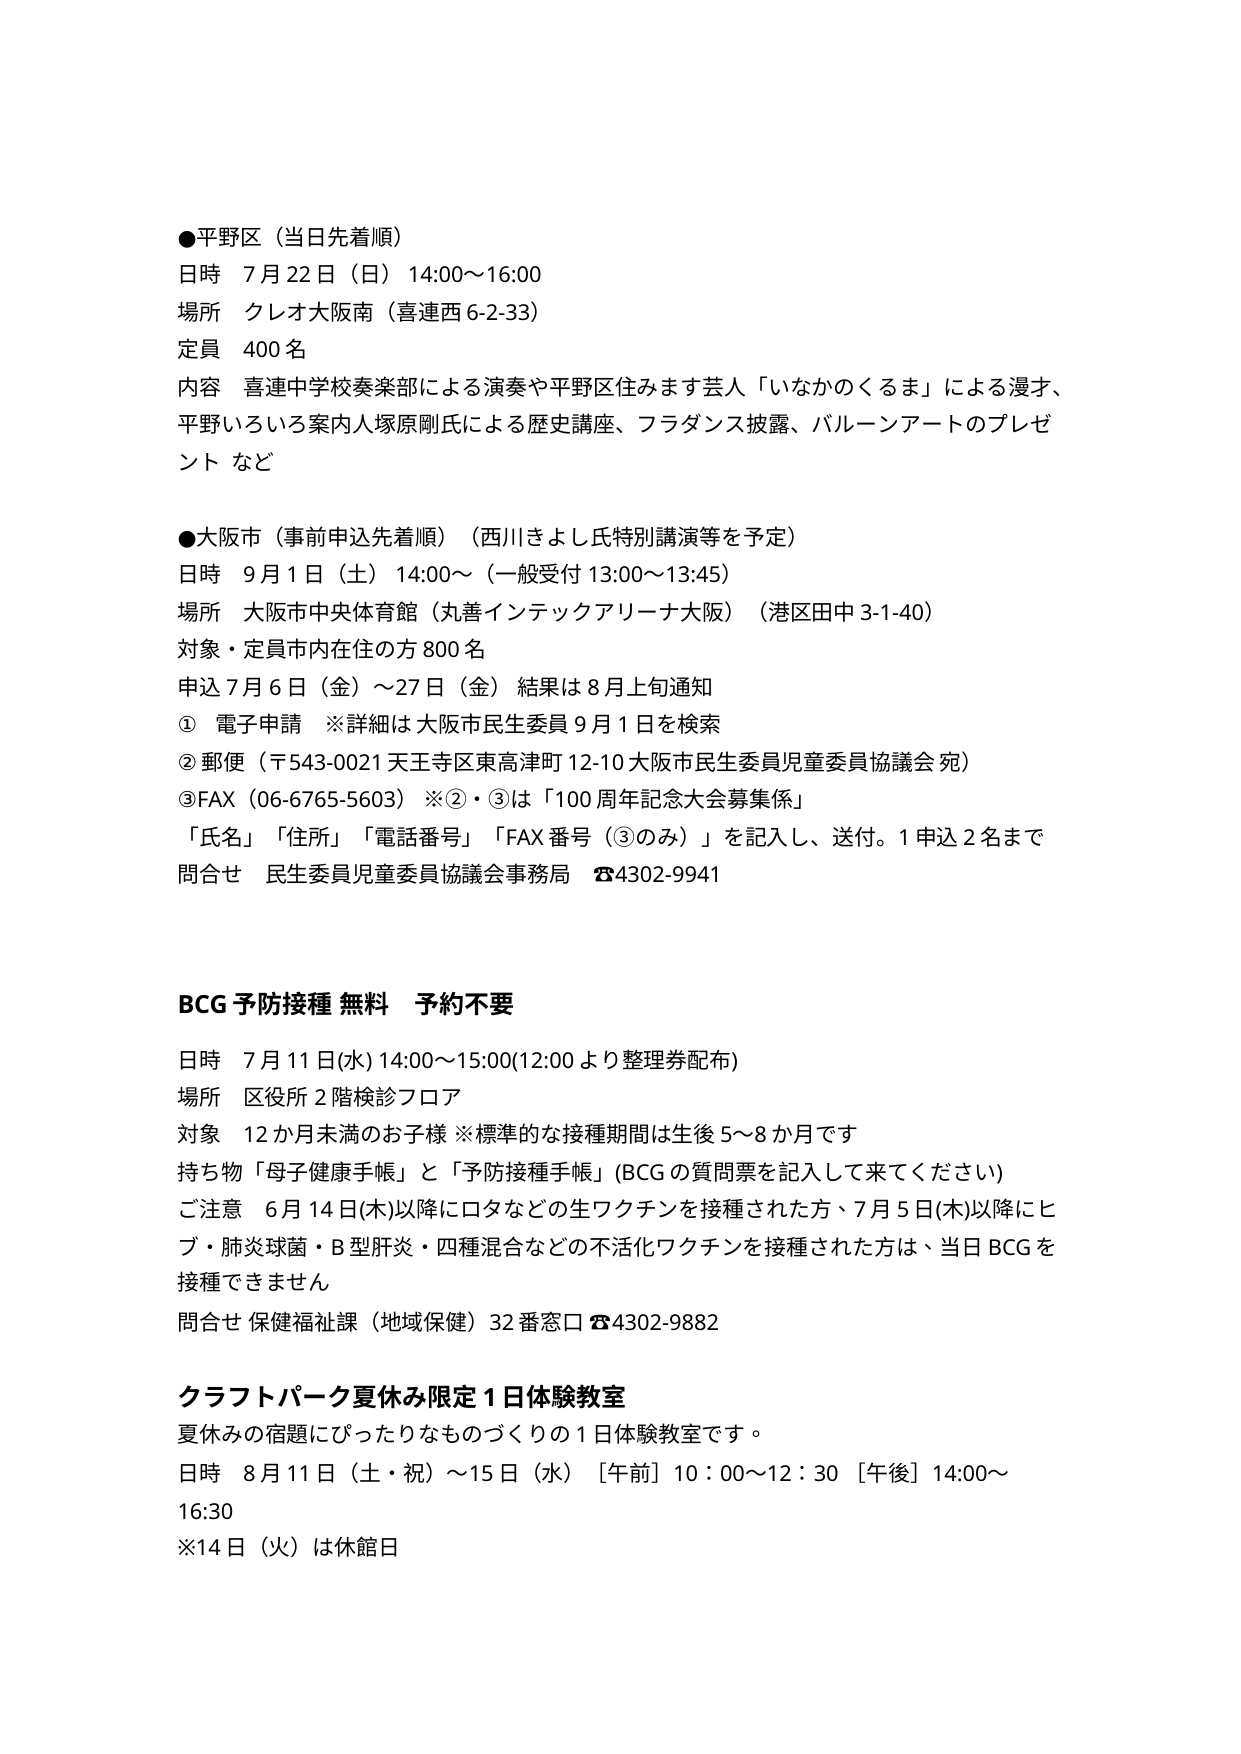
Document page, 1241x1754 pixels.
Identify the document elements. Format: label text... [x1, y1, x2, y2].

text 場所 大阪市中央体育館（丸善インテックアリーナ大阪）（港区田中3-1-40） [177, 592, 1063, 629]
text 問合せ 保健福祉課（地域保健）32番窓口 ☎4302-9882 [177, 1304, 1063, 1342]
text ご注意 6月14日(木)以降にロタなどの生ワクチンを接種された方、7月5日(木)以降にヒブ・肺炎球菌・B型肝炎・四種混合などの不活化ワクチンを接種された方は、当日BCGを接種できません [177, 1192, 1063, 1304]
text ※14日（火）は休館日 [177, 1529, 1063, 1567]
text ②郵便（〒543-0021天王寺区東高津町12-10大阪市民生委員児童委員協議会 宛） [177, 742, 1063, 779]
text 定員 400名 [177, 329, 1063, 367]
text クラフトパーク夏休み限定1日体験教室 [177, 1379, 1063, 1417]
text ●平野区（当日先着順） [177, 217, 1063, 254]
text 場所 クレオ大阪南（喜連西6-2-33） [177, 292, 1063, 329]
text 日時 7月22日（日） 14:00～16:00 [177, 254, 1063, 292]
text 夏休みの宿題にぴったりなものづくりの1日体験教室です。 [177, 1417, 1063, 1454]
text 申込 7月6日（金）～27日（金） 結果は8月上旬通知 [177, 667, 1063, 704]
text 日時 8月11日（土・祝）〜15日（水）［午前］10：00〜12：30 ［午後］14:00～16:30 [177, 1454, 1063, 1529]
text 問合せ 民生委員児童委員協議会事務局 ☎4302-9941 [177, 854, 1063, 892]
text 「氏名」「住所」「電話番号」「FAX番号（③のみ）」を記入し、送付。1申込2名まで [177, 817, 1063, 854]
text BCG予防接種 無料 予約不要 [177, 967, 1063, 1042]
text 日時 9月1日（土） 14:00～（一般受付 13:00〜13:45） [177, 554, 1063, 592]
text 日時 7月11日(水) 14:00～15:00(12:00より整理券配布) [177, 1042, 1063, 1079]
text 持ち物「母子健康手帳」と「予防接種手帳」(BCGの質問票を記入して来てください) [177, 1154, 1063, 1192]
text 内容 喜連中学校奏楽部による演奏や平野区住みます芸人「いなかのくるま」による漫才、平野いろいろ案内人塚原剛氏による歴史講座、フラダンス披露、バルーンアートのプレゼント など [177, 367, 1063, 479]
list 電子申請 ※詳細は 大阪市民生委員9月1日を検索 [177, 704, 1063, 742]
text 対象 12か月未満のお子様 ※標準的な接種期間は生後5～8か月です [177, 1117, 1063, 1154]
text ●大阪市（事前申込先着順）（西川きよし氏特別講演等を予定） [177, 517, 1063, 554]
text 対象・定員市内在住の方800名 [177, 629, 1063, 667]
text 場所 区役所 2階検診フロア [177, 1079, 1063, 1117]
text ③FAX（06-6765-5603） ※②・③は「100周年記念大会募集係」 [177, 779, 1063, 817]
